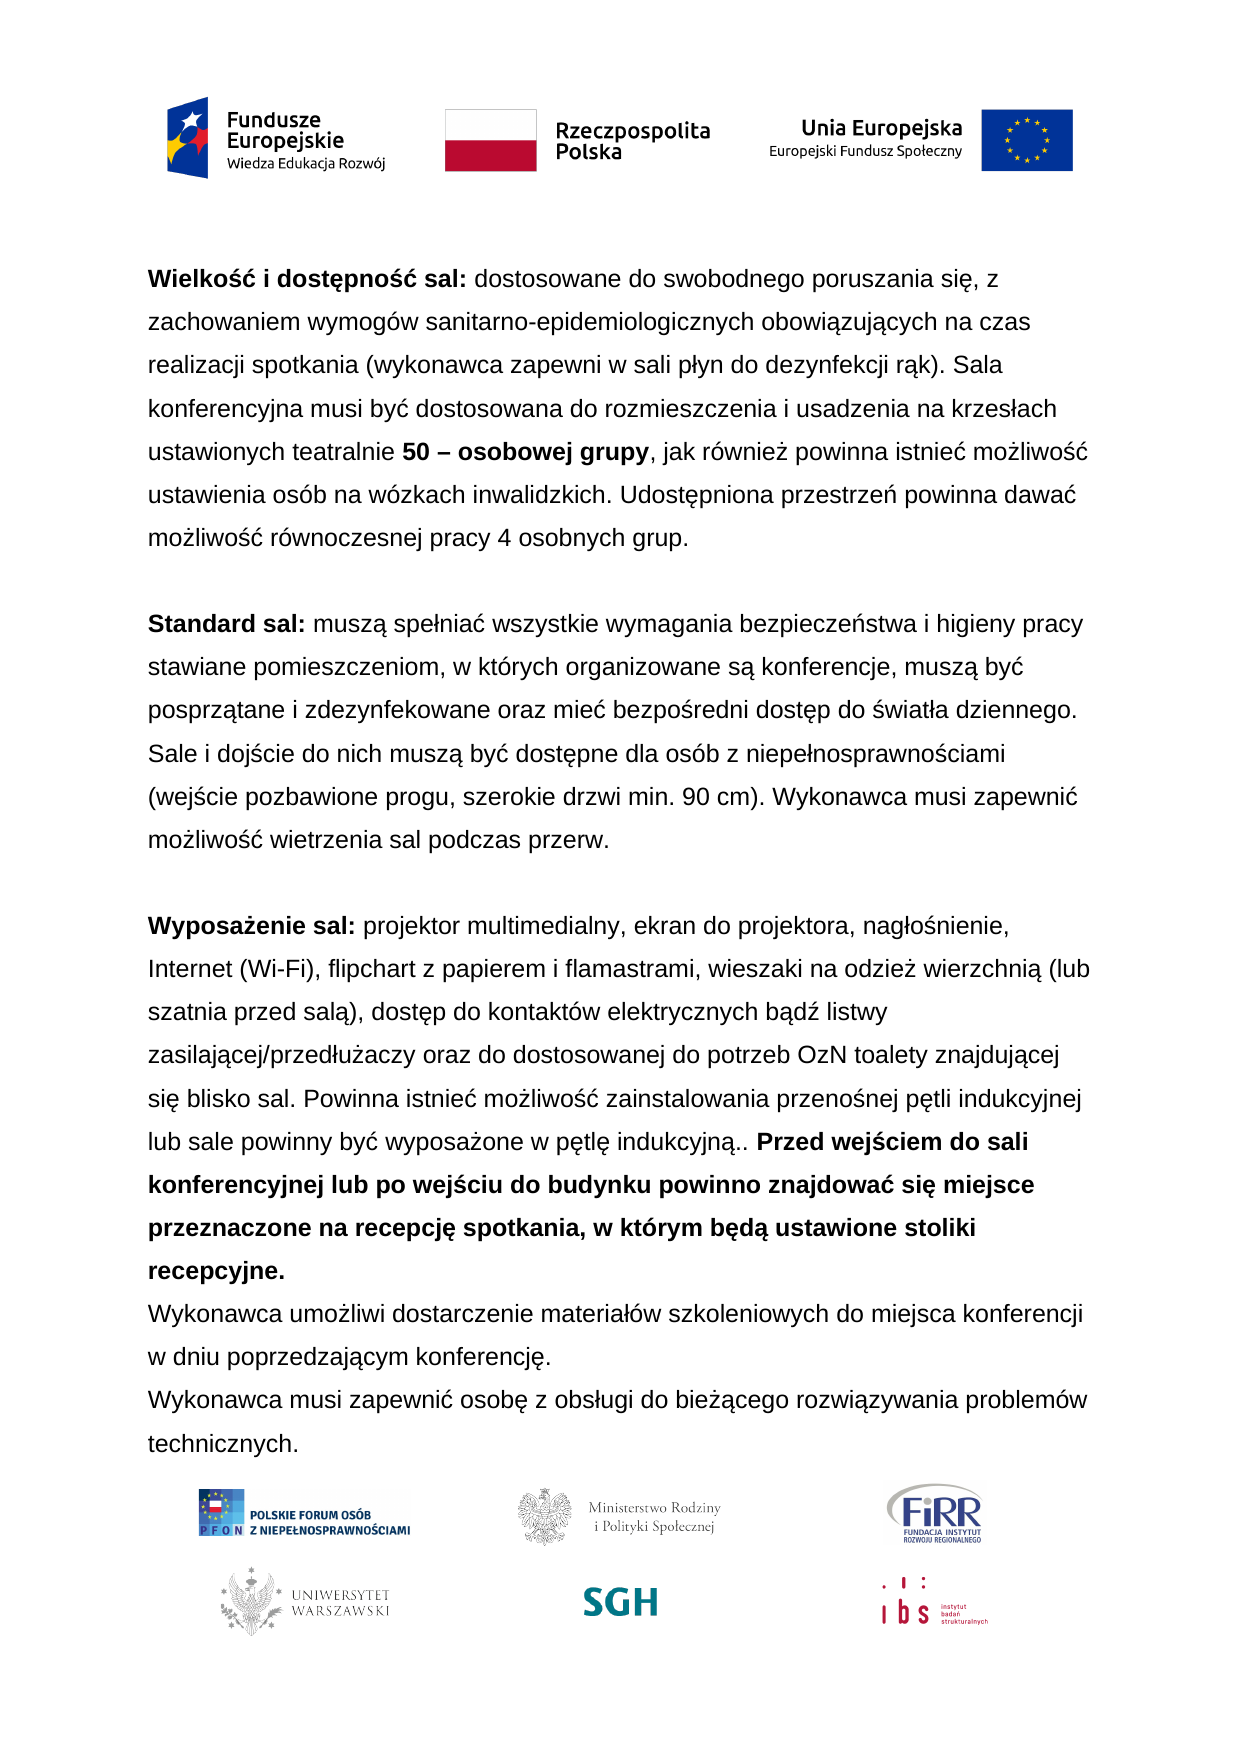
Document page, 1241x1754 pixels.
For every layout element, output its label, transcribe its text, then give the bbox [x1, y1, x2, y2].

picture [147, 76, 1093, 199]
text Standard sal: muszą spełniać wszystkie wymagania bezpieczeństwa i higieny pracy stawiane pomieszczeniom, w których organizowane są konferencje, muszą być posprzątane i zdezynfekowane oraz mieć bezpośredni dostęp do światła dziennego. Sale i dojście do nich muszą być dostępne dla osób z niepełnosprawnościami (wejście pozbawione progu, szerokie drzwi min. 90 cm). Wykonawca musi zapewnić możliwość wietrzenia sal podczas przerw. [148, 609, 1093, 854]
picture [865, 1561, 1005, 1642]
picture [198, 1489, 412, 1536]
text Wielkość i dostępność sal: dostosowane do swobodnego poruszania się, z zachowaniem wymogów sanitarno-epidemiologicznych obowiązujących na czas realizacji spotkania (wykonawca zapewni w sali płyn do dezynfekcji rąk). Sala konferencyjna musi być dostosowana do rozmieszczenia i usadzenia na krzesłach ustawionych teatralnie 50 – osobowej grupy, jak również powinna istnieć możliwość ustawienia osób na wózkach inwalidzkich. Udostępniona przestrzeń powinna dawać możliwość równoczesnej pracy 4 osobnych grup. [148, 264, 1093, 552]
text Wykonawca umożliwi dostarczenie materiałów szkoleniowych do miejsca konferencji w dniu poprzedzającym konferencję. [148, 1299, 1093, 1371]
picture [882, 1480, 988, 1545]
text Wykonawca musi zapewnić osobę z obsługi do bieżącego rozwiązywania problemów technicznych. [148, 1386, 1093, 1457]
picture [513, 1467, 727, 1644]
text Wyposażenie sal: projektor multimedialny, ekran do projektora, nagłośnienie, Internet (Wi-Fi), flipchart z papierem i flamastrami, wieszaki na odzież wierzchnią (lub szatnia przed salą), dostęp do kontaktów elektrycznych bądź listwy zasilającej/przedłużaczy oraz do dostosowanej do potrzeb OzN toalety znajdującej się blisko sal. Powinna istnieć możliwość zainstalowania przenośnej pętli indukcyjnej lub sale powinny być wyposażone w pętlę indukcyjną.. Przed wejściem do sali konferencyjnej lub po wejściu do budynku powinno znajdować się miejsce przeznaczone na recepcję spotkania, w którym będą ustawione stoliki recepcyjne. [148, 911, 1093, 1285]
picture [220, 1566, 390, 1636]
